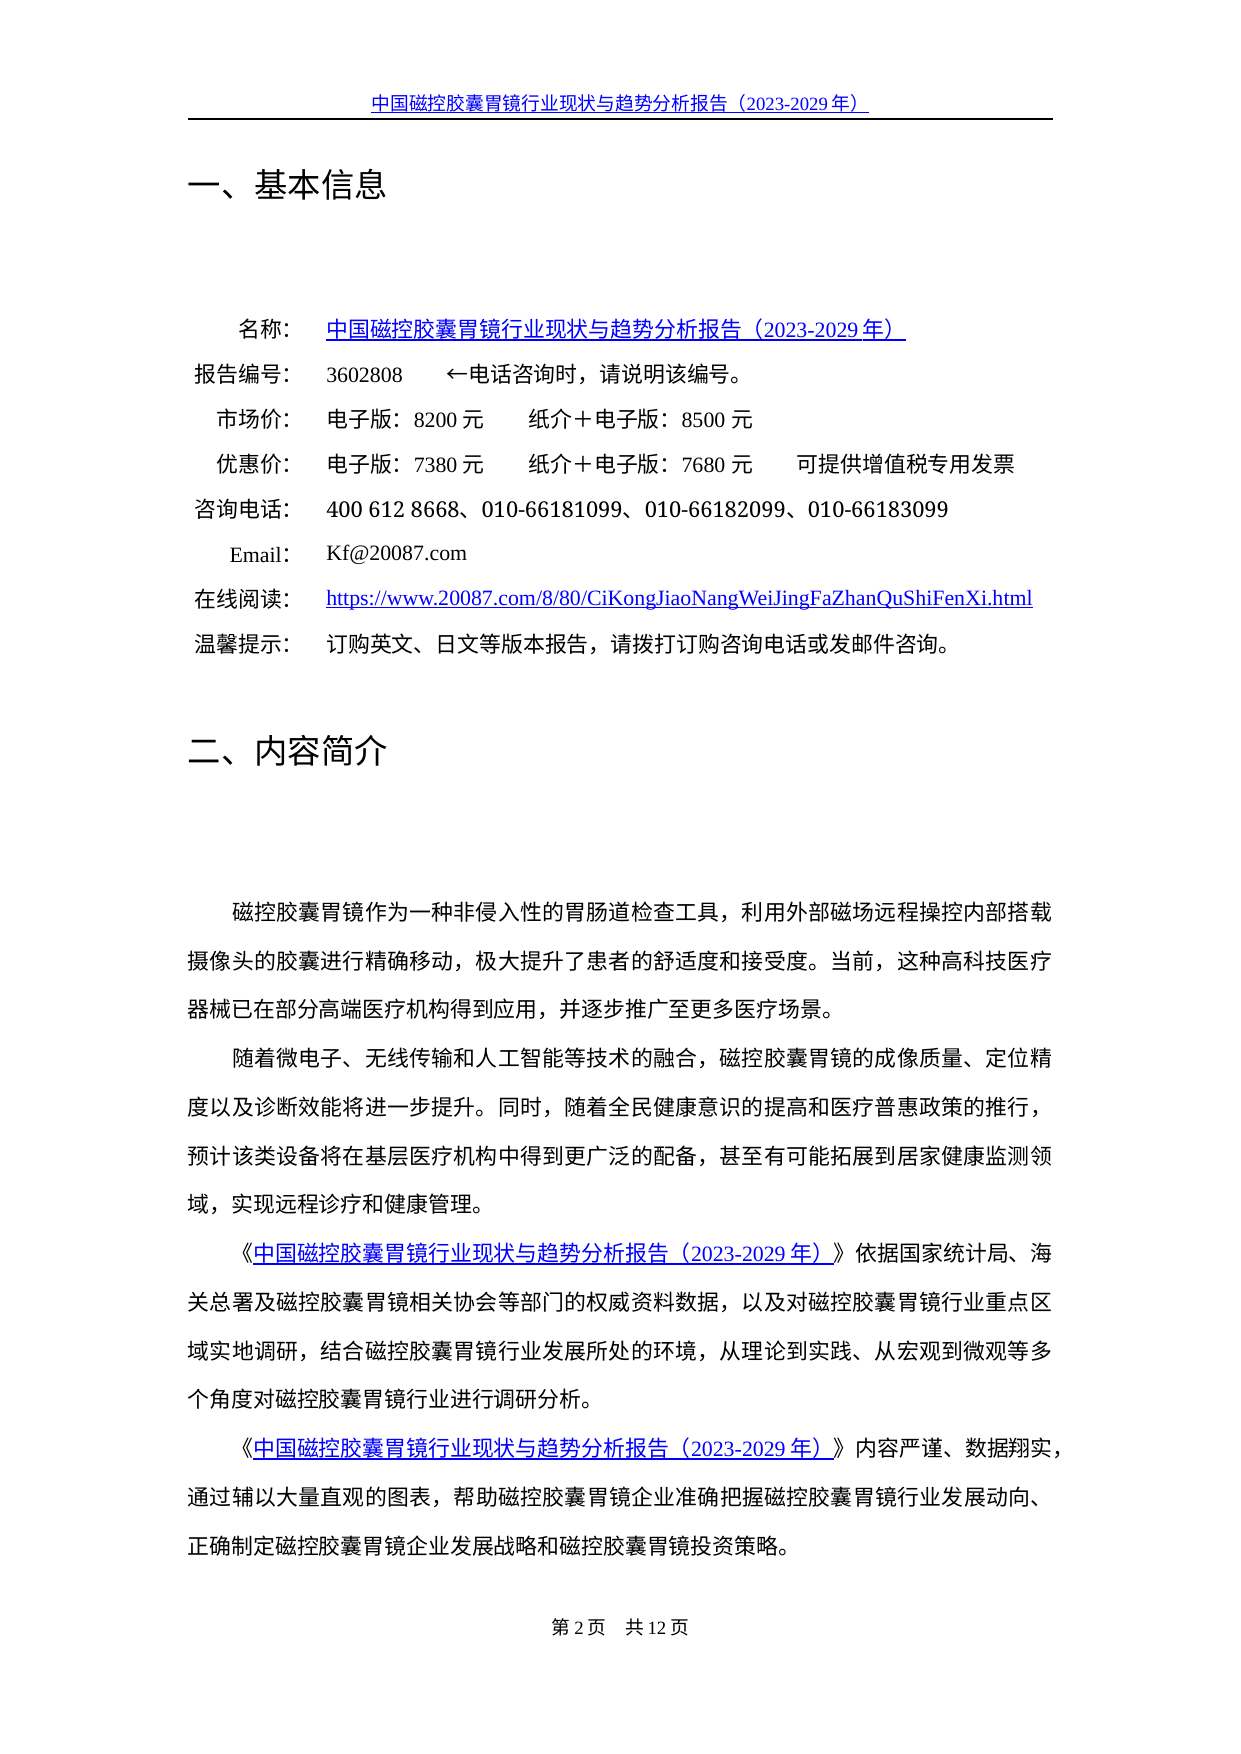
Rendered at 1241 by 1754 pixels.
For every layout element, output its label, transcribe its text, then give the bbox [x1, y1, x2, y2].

table_cell 咨询电话： [167, 492, 315, 537]
table_cell 温馨提示： [167, 627, 315, 672]
title 二、内容简介 [187, 717, 1053, 782]
table_cell 报告编号： [167, 357, 315, 402]
table_cell Kf@20087.com [315, 537, 1073, 582]
table_cell Email： [167, 537, 315, 582]
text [187, 894, 1053, 1561]
table_cell 3602808 ←电话咨询时，请说明该编号。 [315, 357, 1073, 402]
table_header 名称： [167, 312, 315, 357]
table_cell 电子版：8200 元 纸介＋电子版：8500 元 [315, 402, 1073, 447]
table_cell [315, 582, 1073, 627]
table_header 中国磁控胶囊胃镜行业现状与趋势分析报告（2023-2029年） [315, 312, 1073, 357]
table_cell 电子版：7380 元 纸介＋电子版：7680 元 可提供增值税专用发票 [315, 447, 1073, 492]
table_cell 优惠价： [167, 447, 315, 492]
table_cell 在线阅读： [167, 582, 315, 627]
table_cell 订购英文、日文等版本报告，请拨打订购咨询电话或发邮件咨询。 [315, 627, 1073, 672]
table_cell 400 612 8668、010-66181099、010-66182099、010-66183099 [315, 492, 1073, 537]
title 一、基本信息 [187, 150, 1053, 215]
table_cell 市场价： [167, 402, 315, 447]
